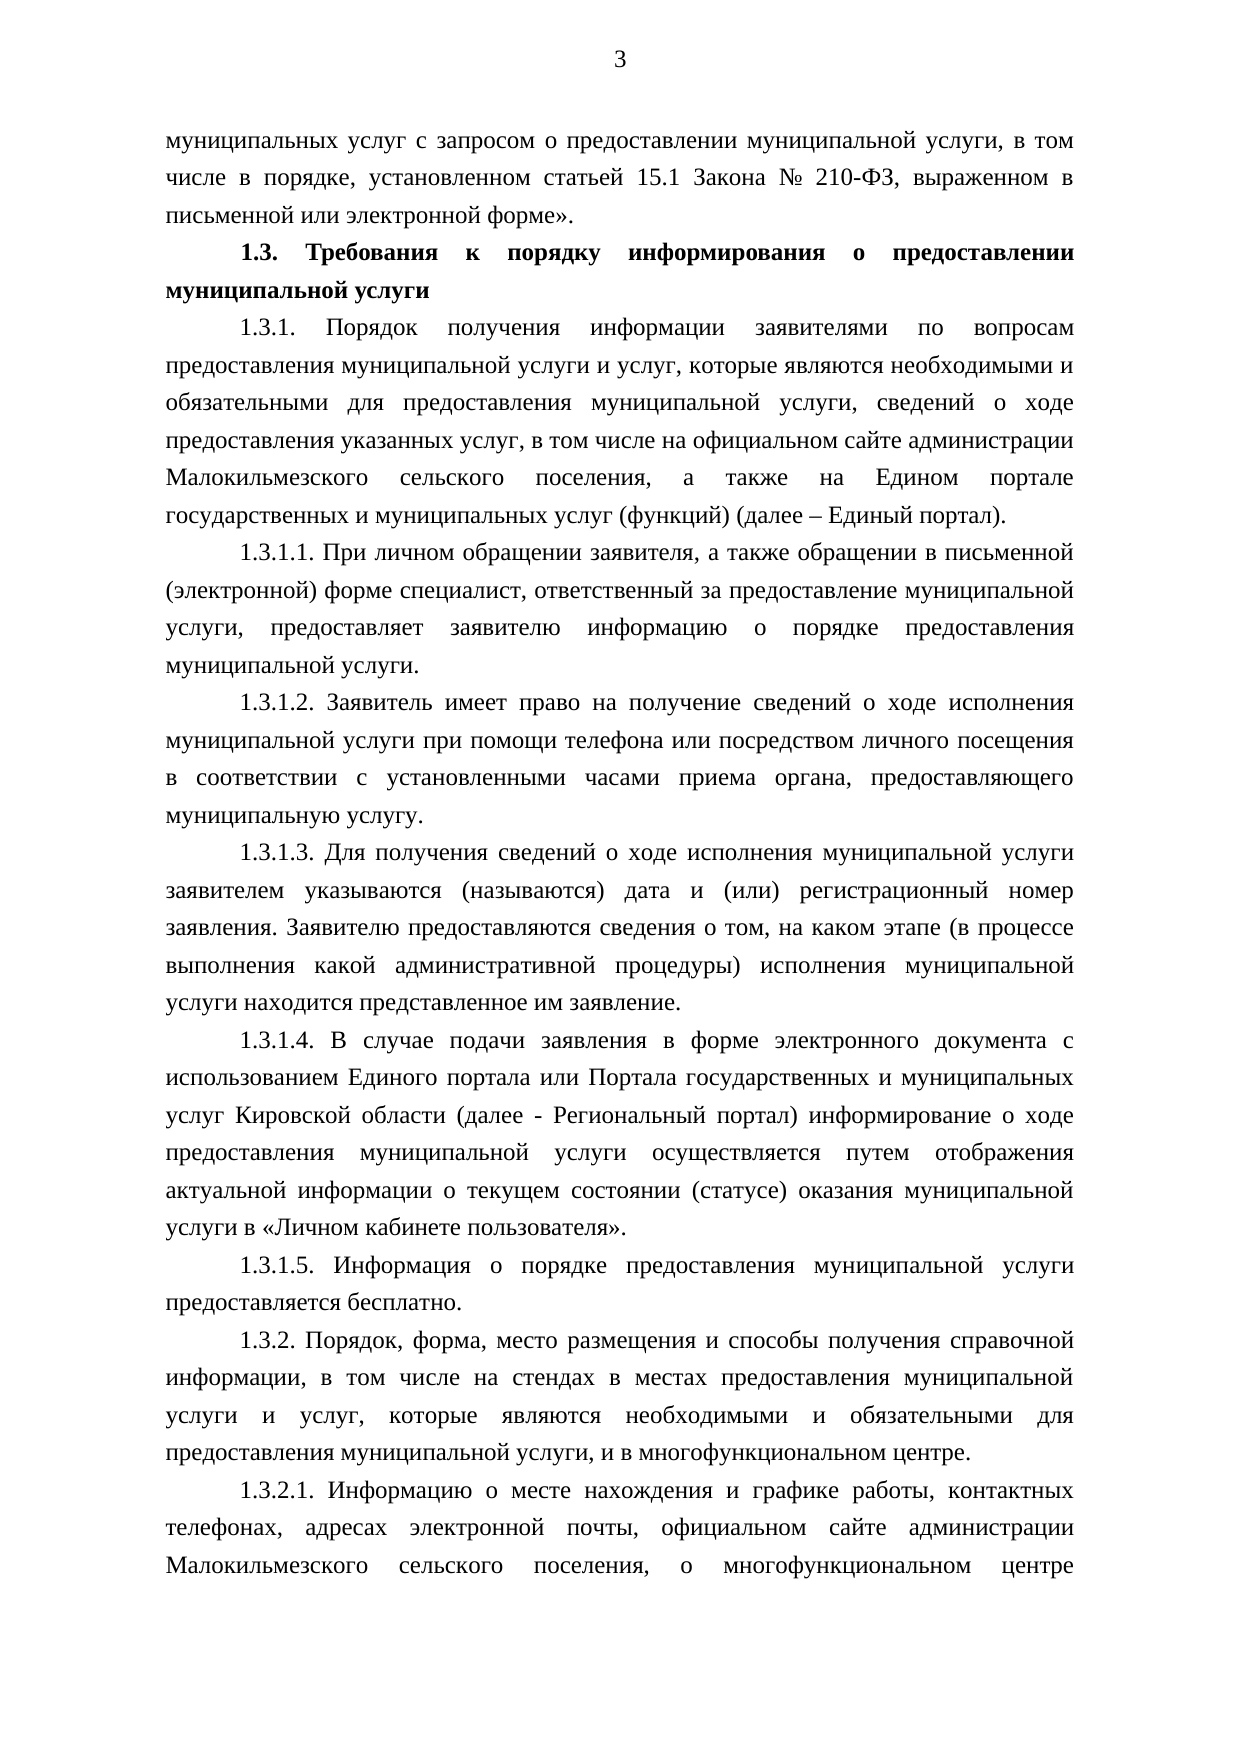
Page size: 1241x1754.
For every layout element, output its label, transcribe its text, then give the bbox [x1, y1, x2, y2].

text 1.3. Требования к порядку информирования о предоставлении муниципальной услуги [165, 231, 1075, 306]
text 1.3.1. Порядок получения информации заявителями по вопросам предоставления муниципальной услуги и услуг, которые являются необходимыми и обязательными для предоставления муниципальной услуги, сведений о ходе предоставления указанных услуг, в том числе на официальном сайте администрации Малокильмезского сельского поселения, а также на Едином портале государственных и муниципальных услуг (функций) (далее – Единый портал). [165, 306, 1075, 531]
text 1.3.1.4. В случае подачи заявления в форме электронного документа с использованием Единого портала или Портала государственных и муниципальных услуг Кировской области (далее - Региональный портал) информирование о ходе предоставления муниципальной услуги осуществляется путем отображения актуальной информации о текущем состоянии (статусе) оказания муниципальной услуги в «Личном кабинете пользователя». [165, 1018, 1075, 1243]
text 1.3.1.3. Для получения сведений о ходе исполнения муниципальной услуги заявителем указываются (называются) дата и (или) регистрационный номер заявления. Заявителю предоставляются сведения о том, на каком этапе (в процессе выполнения какой административной процедуры) исполнения муниципальной услуги находится представленное им заявление. [165, 831, 1075, 1018]
text 1.3.1.2. Заявитель имеет право на получение сведений о ходе исполнения муниципальной услуги при помощи телефона или посредством личного посещения в соответствии с установленными часами приема органа, предоставляющего муниципальную услугу. [165, 681, 1075, 831]
text 1.3.1.5. Информация о порядке предоставления муниципальной услуги предоставляется бесплатно. [165, 1243, 1075, 1318]
text 1.3.2. Порядок, форма, место размещения и способы получения справочной информации, в том числе на стендах в местах предоставления муниципальной услуги и услуг, которые являются необходимыми и обязательными для предоставления муниципальной услуги, и в многофункциональном центре. [165, 1318, 1075, 1468]
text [165, 118, 1075, 231]
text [165, 1468, 1075, 1581]
text 1.3.1.1. При личном обращении заявителя, а также обращении в письменной (электронной) форме специалист, ответственный за предоставление муниципальной услуги, предоставляет заявителю информацию о порядке предоставления муниципальной услуги. [165, 531, 1075, 681]
